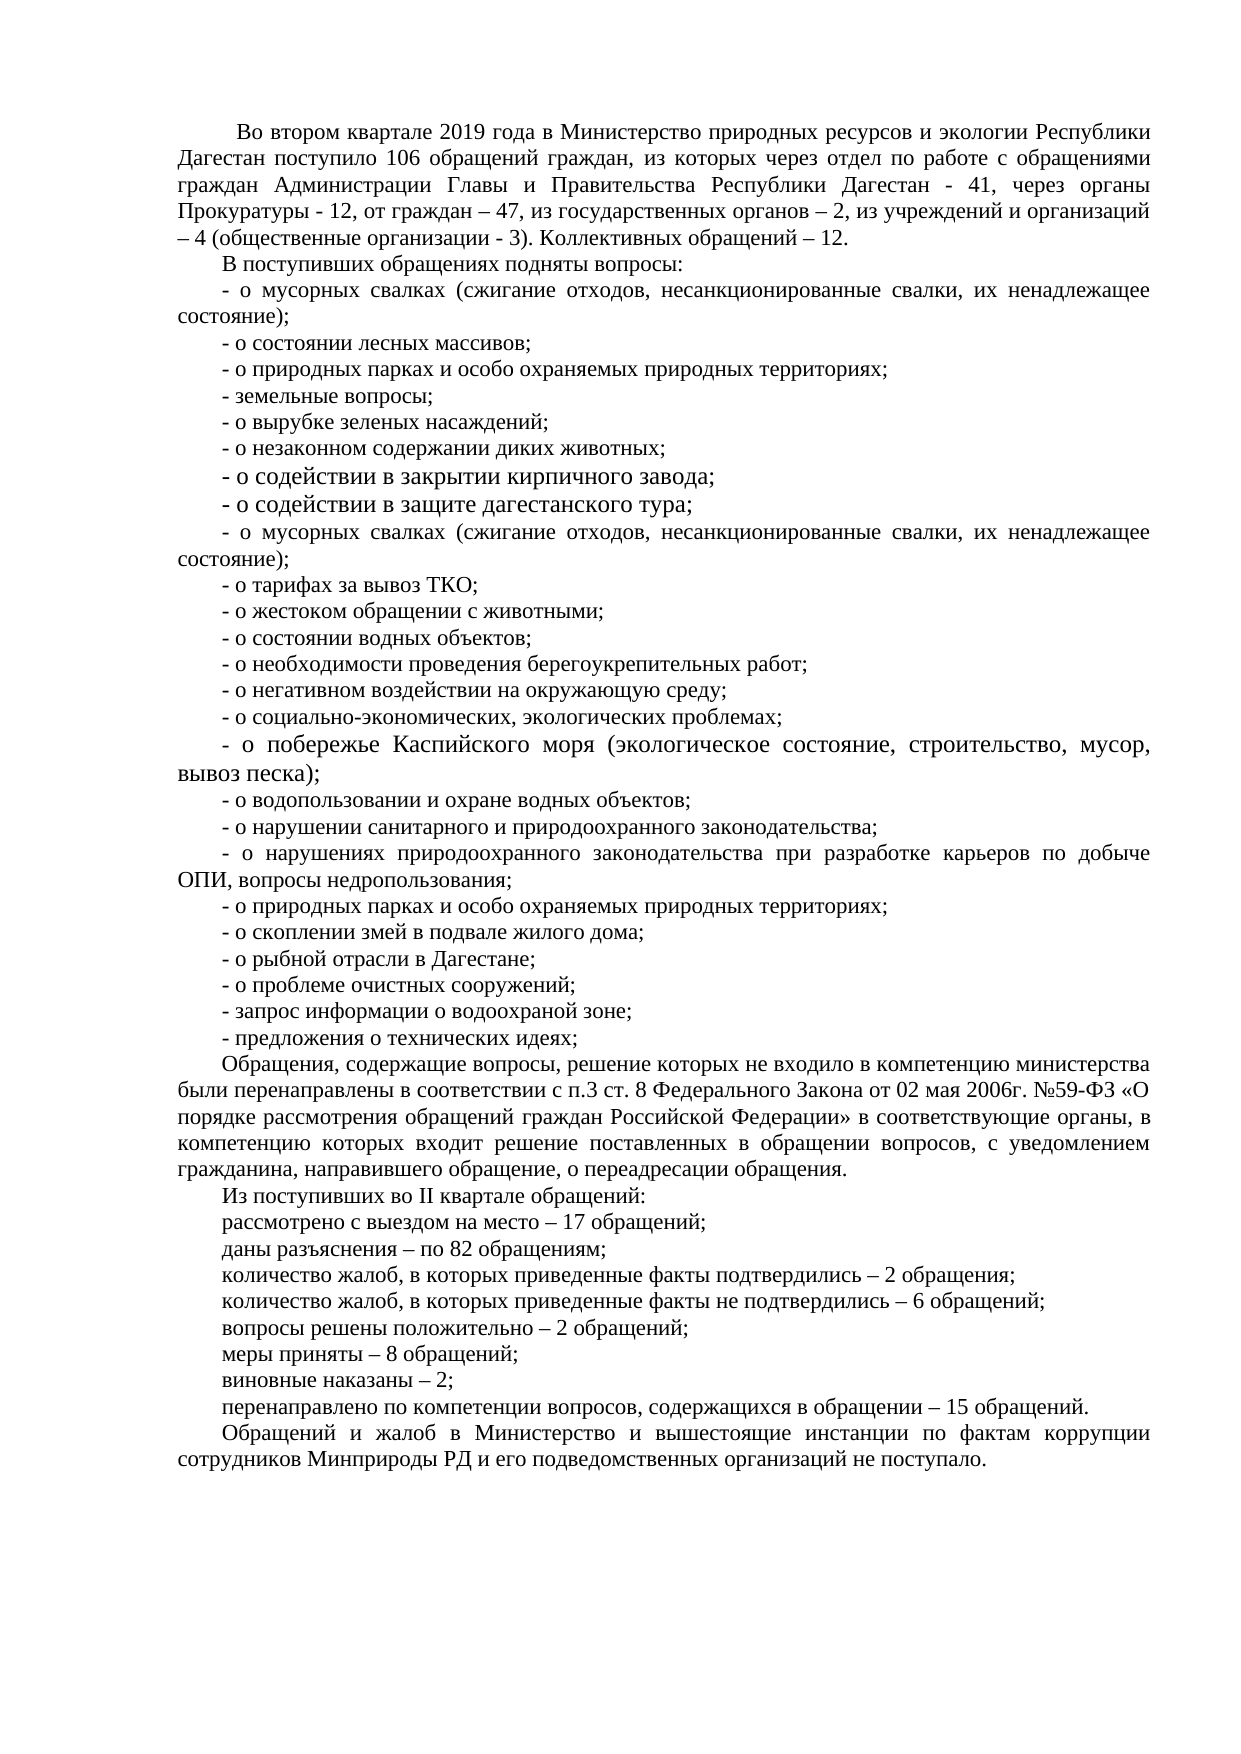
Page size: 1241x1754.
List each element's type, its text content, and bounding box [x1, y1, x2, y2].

text - о природных парках и особо охраняемых природных территориях; [177, 892, 1152, 918]
text рассмотрено с выездом на место – 17 обращений; [177, 1208, 1152, 1234]
text виновные наказаны – 2; [177, 1366, 1152, 1393]
text - о содействии в закрытии кирпичного завода; [177, 461, 1152, 489]
text - о проблеме очистных сооружений; [177, 971, 1152, 997]
text - о рыбной отрасли в Дагестане; [177, 945, 1152, 971]
text - предложения о технических идеях; [177, 1024, 1152, 1050]
text - о природных парках и особо охраняемых природных территориях; [177, 355, 1152, 382]
text - о мусорных свалках (сжигание отходов, несанкционированные свалки, их ненадлежащее состояние); [177, 276, 1152, 329]
text - о социально-экономических, экологических проблемах; [177, 703, 1152, 729]
text - о побережье Каспийского моря (экологическое состояние, строительство, мусор, вывоз песка); [177, 729, 1152, 787]
text перенаправлено по компетенции вопросов, содержащихся в обращении – 15 обращений. [177, 1393, 1152, 1419]
text - о содействии в защите дагестанского тура; [177, 489, 1152, 518]
text - о состоянии лесных массивов; [177, 329, 1152, 355]
text Во втором квартале 2019 года в Министерство природных ресурсов и экологии Республики Дагестан поступило 106 обращений граждан, из которых через отдел по работе с обращениями граждан Администрации Главы и Правительства Республики Дагестан - 41, через органы Прокуратуры - 12, от граждан – 47, из государственных органов – 2, из учреждений и организаций – 4 (общественные организации - 3). Коллективных обращений – 12. [177, 118, 1152, 250]
text - о состоянии водных объектов; [177, 624, 1152, 650]
text - запрос информации о водоохраной зоне; [177, 997, 1152, 1024]
text меры приняты – 8 обращений; [177, 1340, 1152, 1366]
text - о необходимости проведения берегоукрепительных работ; [177, 650, 1152, 676]
text В поступивших обращениях подняты вопросы: [177, 250, 1152, 276]
text - о мусорных свалках (сжигание отходов, несанкционированные свалки, их ненадлежащее состояние); [177, 518, 1152, 571]
text - о нарушении санитарного и природоохранного законодательства; [177, 813, 1152, 839]
text - о вырубке зеленых насаждений; [177, 408, 1152, 434]
text даны разъяснения – по 82 обращениям; [177, 1234, 1152, 1261]
text количество жалоб, в которых приведенные факты подтвердились – 2 обращения; [177, 1261, 1152, 1287]
text Обращений и жалоб в Министерство и вышестоящие инстанции по фактам коррупции сотрудников Минприроды РД и его подведомственных организаций не поступало. [177, 1419, 1152, 1472]
text - о жестоком обращении с животными; [177, 597, 1152, 624]
text количество жалоб, в которых приведенные факты не подтвердились – 6 обращений; [177, 1287, 1152, 1314]
text - о незаконном содержании диких животных; [177, 434, 1152, 461]
text - о скоплении змей в подвале жилого дома; [177, 918, 1152, 945]
text - о водопользовании и охране водных объектов; [177, 787, 1152, 813]
text - о тарифах за вывоз ТКО; [177, 571, 1152, 597]
text Обращения, содержащие вопросы, решение которых не входило в компетенцию министерства были перенаправлены в соответствии с п.3 ст. 8 Федерального Закона от 02 мая 2006г. №59-ФЗ «О порядке рассмотрения обращений граждан Российской Федерации» в соответствующие органы, в компетенцию которых входит решение поставленных в обращении вопросов, с уведомлением гражданина, направившего обращение, о переадресации обращения. [177, 1050, 1152, 1182]
text Из поступивших во II квартале обращений: [177, 1182, 1152, 1208]
text - земельные вопросы; [177, 382, 1152, 408]
text вопросы решены положительно – 2 обращений; [177, 1314, 1152, 1340]
text - о нарушениях природоохранного законодательства при разработке карьеров по добыче ОПИ, вопросы недропользования; [177, 839, 1152, 892]
text - о негативном воздействии на окружающую среду; [177, 676, 1152, 703]
